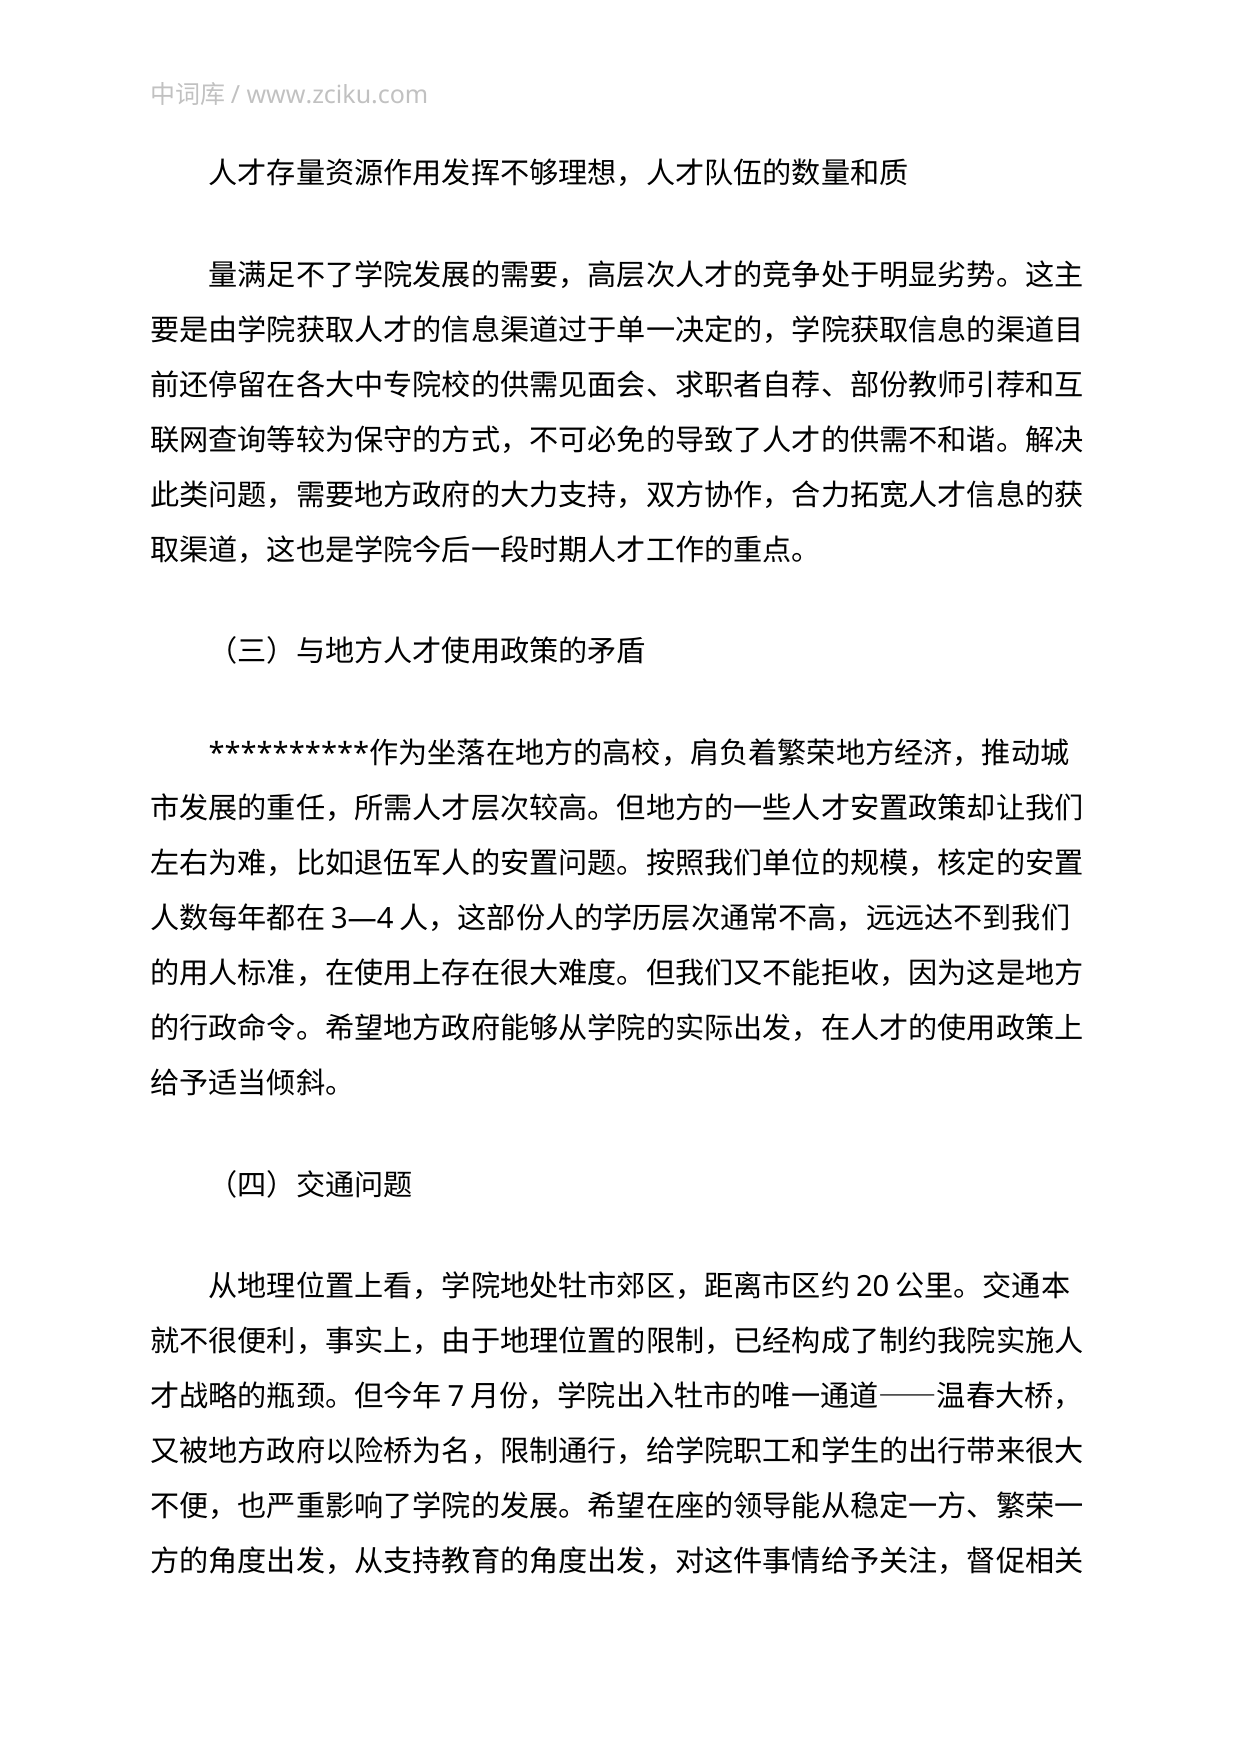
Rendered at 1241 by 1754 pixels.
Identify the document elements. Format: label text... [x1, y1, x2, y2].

text 人才存量资源作用发挥不够理想，人才队伍的数量和质 [150, 150, 1090, 192]
text （三）与地方人才使用政策的矛盾 [150, 628, 1090, 670]
text （四）交通问题 [150, 1161, 1090, 1203]
text **********作为坐落在地方的高校，肩负着繁荣地方经济，推动城市发展的重任，所需人才层次较高。但地方的一些人才安置政策却让我们左右为难，比如退伍军人的安置问题。按照我们单位的规模，核定的安置人数每年都在3—4人，这部份人的学历层次通常不高，远远达不到我们的用人标准，在使用上存在很大难度。但我们又不能拒收，因为这是地方的行政命令。希望地方政府能够从学院的实际出发，在人才的使用政策上给予适当倾斜。 [150, 730, 1090, 1102]
text 量满足不了学院发展的需要，高层次人才的竞争处于明显劣势。这主要是由学院获取人才的信息渠道过于单一决定的，学院获取信息的渠道目前还停留在各大中专院校的供需见面会、求职者自荐、部份教师引荐和互联网查询等较为保守的方式，不可必免的导致了人才的供需不和谐。解决此类问题，需要地方政府的大力支持，双方协作，合力拓宽人才信息的获取渠道，这也是学院今后一段时期人才工作的重点。 [150, 252, 1090, 568]
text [150, 1263, 1090, 1580]
